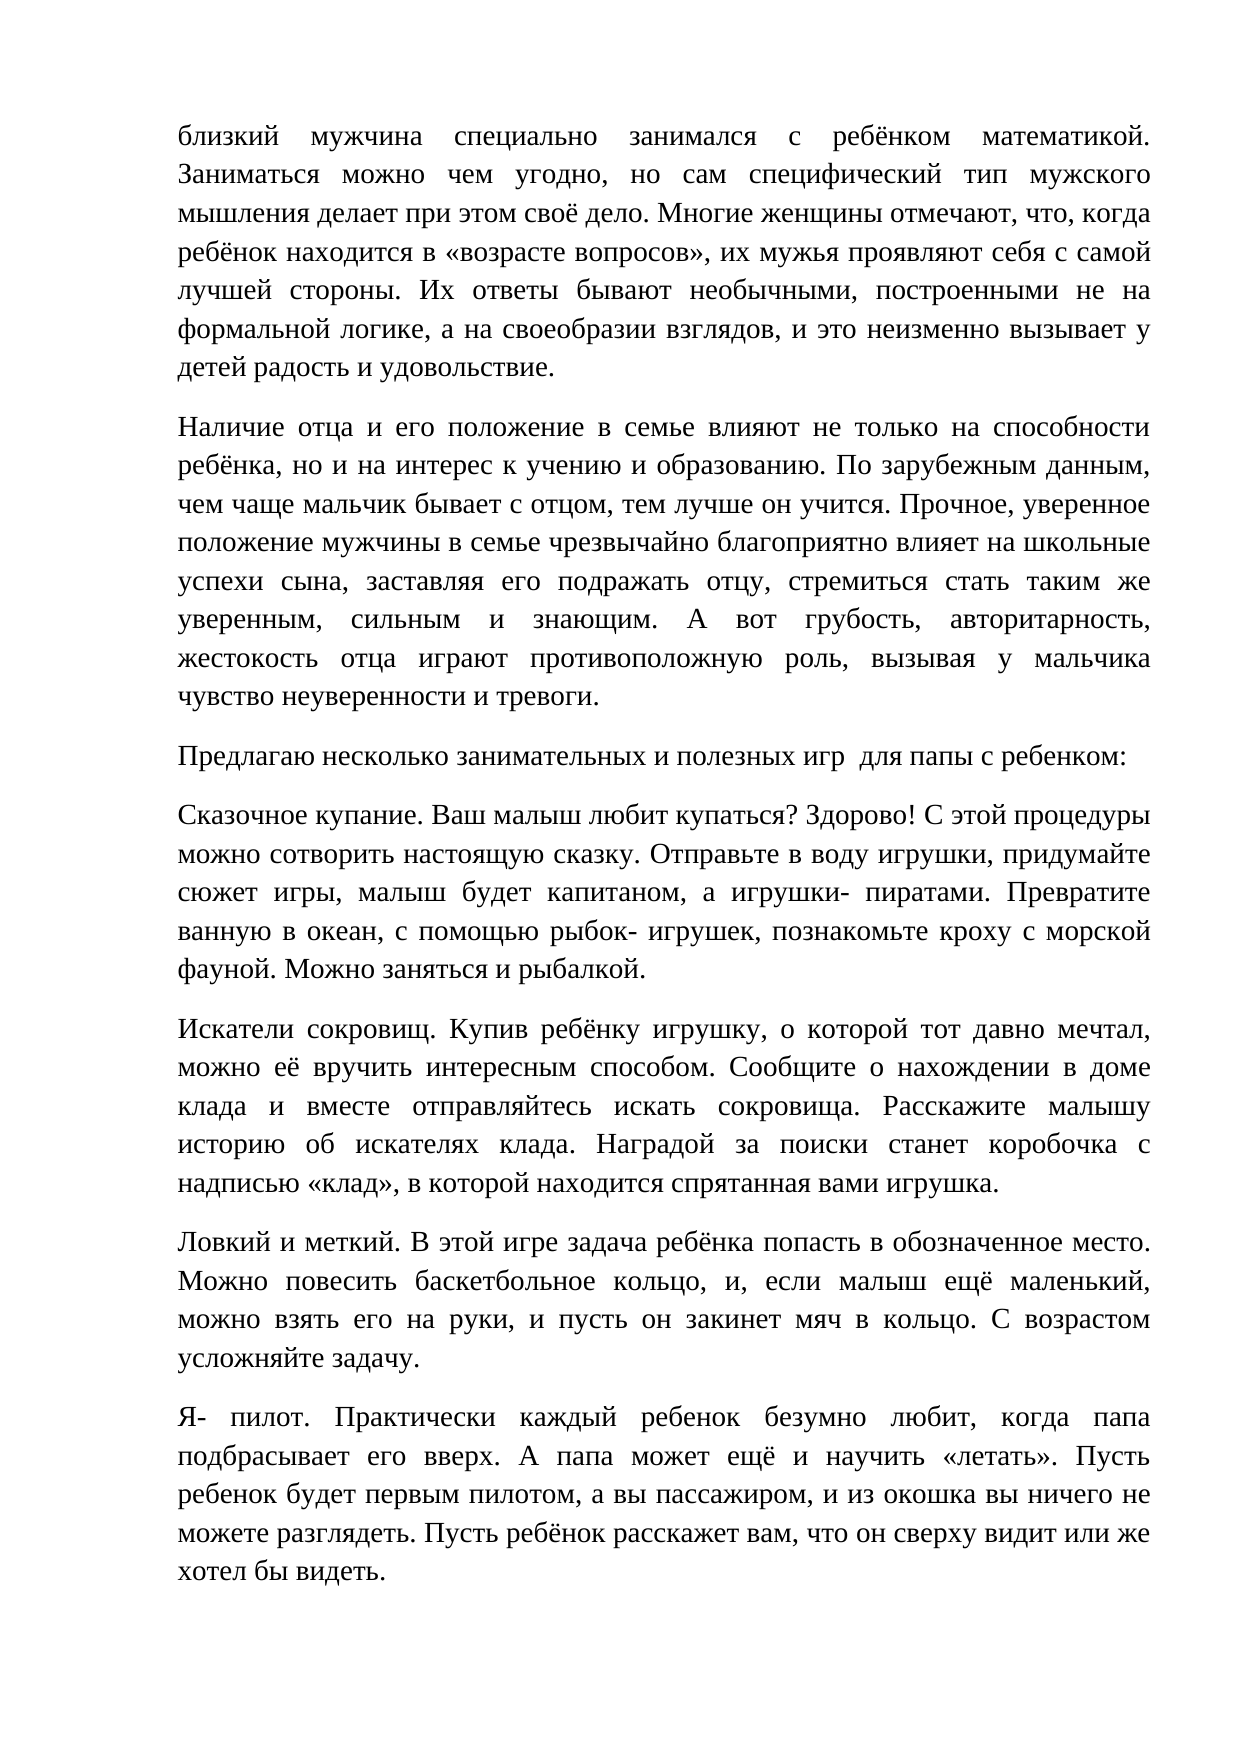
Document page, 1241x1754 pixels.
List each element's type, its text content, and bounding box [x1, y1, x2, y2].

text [177, 118, 1152, 383]
text Ловкий и меткий. В этой игре задача ребёнка попасть в обозначенное место. Можно повесить баскетбольное кольцо, и, если малыш ещё маленький, можно взять его на руки, и пусть он закинет мяч в кольцо. С возрастом усложняйте задачу. [177, 1224, 1152, 1373]
text Я- пилот. Практически каждый ребенок безумно любит, когда папа подбрасывает его вверх. А папа может ещё и научить «летать». Пусть ребенок будет первым пилотом, а вы пассажиром, и из окошка вы ничего не можете разглядеть. Пусть ребёнок расскажет вам, что он сверху видит или же хотел бы видеть. [177, 1399, 1152, 1587]
text Сказочное купание. Ваш малыш любит купаться? Здорово! С этой процедуры можно сотворить настоящую сказку. Отправьте в воду игрушки, придумайте сюжет игры, малыш будет капитаном, а игрушки- пиратами. Превратите ванную в океан, с помощью рыбок- игрушек, познакомьте кроху с морской фауной. Можно заняться и рыбалкой. [177, 797, 1152, 985]
text Наличие отца и его положение в семье влияют не только на способности ребёнка, но и на интерес к учению и образованию. По зарубежным данным, чем чаще мальчик бывает с отцом, тем лучше он учится. Прочное, уверенное положение мужчины в семье чрезвычайно благоприятно влияет на школьные успехи сына, заставляя его подражать отцу, стремиться стать таким же уверенным, сильным и знающим. А вот грубость, авторитарность, жестокость отца играют противоположную роль, вызывая у мальчика чувство неуверенности и тревоги. [177, 409, 1152, 712]
text Искатели сокровищ. Купив ребёнку игрушку, о которой тот давно мечтал, можно её вручить интересным способом. Сообщите о нахождении в доме клада и вместе отправляйтесь искать сокровища. Расскажите малышу историю об искателях клада. Наградой за поиски станет коробочка с надписью «клад», в которой находится спрятанная вами игрушка. [177, 1011, 1152, 1198]
text Предлагаю несколько занимательных и полезных игр для папы с ребенком: [177, 738, 1152, 771]
